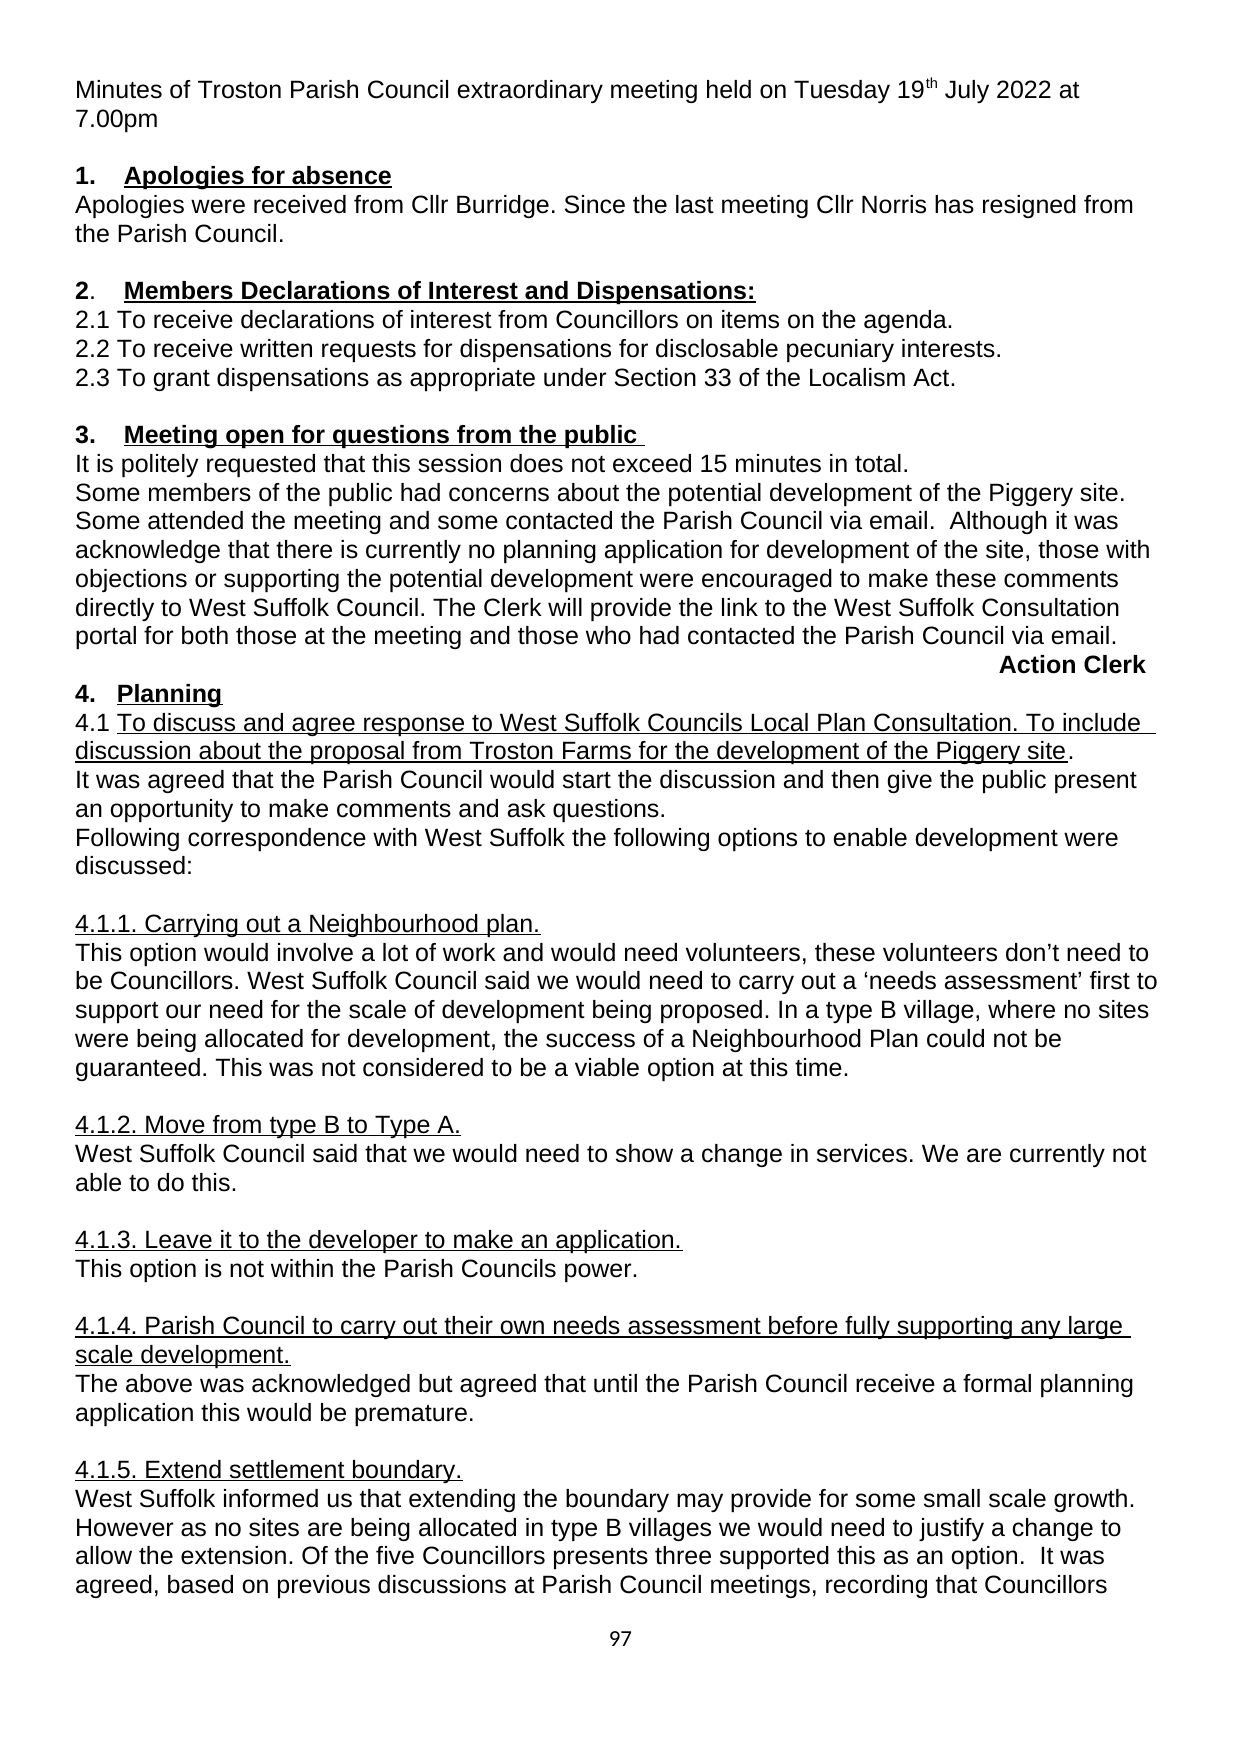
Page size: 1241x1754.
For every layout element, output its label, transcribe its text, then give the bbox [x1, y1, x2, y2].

text 4.1.4. Parish Council to carry out their own needs assessment before fully supporting any large scale development. [75, 1311, 1165, 1369]
text It is politely requested that this session does not exceed 15 minutes in total. [75, 449, 1165, 477]
text Minutes of Troston Parish Council extraordinary meeting held on Tuesday 19th July 2022 at 7.00pm [75, 75, 1165, 132]
text 4. Planning [75, 679, 1165, 707]
text 4.1.5. Extend settlement boundary. [75, 1455, 1165, 1484]
text Some members of the public had concerns about the potential development of the Piggery site. Some attended the meeting and some contacted the Parish Council via email. Although it was acknowledge that there is currently no planning application for development of the site, those with objections or supporting the potential development were encouraged to make these comments directly to West Suffolk Council. The Clerk will provide the link to the West Suffolk Consultation portal for both those at the meeting and those who had contacted the Parish Council via email. [75, 477, 1165, 650]
text Apologies were received from Cllr Burridge. Since the last meeting Cllr Norris has resigned from the Parish Council. [75, 190, 1165, 247]
text It was agreed that the Parish Council would start the discussion and then give the public present an opportunity to make comments and ask questions. [75, 765, 1165, 822]
text 3. Meeting open for questions from the public [75, 420, 1165, 449]
text 2.2 To receive written requests for dispensations for disclosable pecuniary interests. [75, 334, 1165, 362]
text 4.1.2. Move from type B to Type A. [75, 1110, 1165, 1139]
text 2.3 To grant dispensations as appropriate under Section 33 of the Localism Act. [75, 362, 1165, 391]
text West Suffolk Council said that we would need to show a change in services. We are currently not able to do this. [75, 1139, 1165, 1196]
text 4.1.3. Leave it to the developer to make an application. [75, 1225, 1165, 1254]
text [75, 1484, 1165, 1599]
text 4.1.1. Carrying out a Neighbourhood plan. [75, 909, 1165, 937]
text The above was acknowledged but agreed that until the Parish Council receive a formal planning application this would be premature. [75, 1369, 1165, 1426]
text 2. Members Declarations of Interest and Dispensations: [75, 276, 1165, 305]
text This option would involve a lot of work and would need volunteers, these volunteers don’t need to be Councillors. West Suffolk Council said we would need to carry out a ‘needs assessment’ first to support our need for the scale of development being proposed. In a type B village, where no sites were being allocated for development, the success of a Neighbourhood Plan could not be guaranteed. This was not considered to be a viable option at this time. [75, 937, 1165, 1081]
text 2.1 To receive declarations of interest from Councillors on items on the agenda. [75, 305, 1165, 334]
text This option is not within the Parish Councils power. [75, 1254, 1165, 1282]
text 4.1 To discuss and agree response to West Suffolk Councils Local Plan Consultation. To include discussion about the proposal from Troston Farms for the development of the Piggery site. [75, 707, 1165, 765]
text 1. Apologies for absence [75, 161, 1165, 190]
text Action Clerk [75, 650, 1165, 679]
text Following correspondence with West Suffolk the following options to enable development were discussed: [75, 822, 1165, 880]
